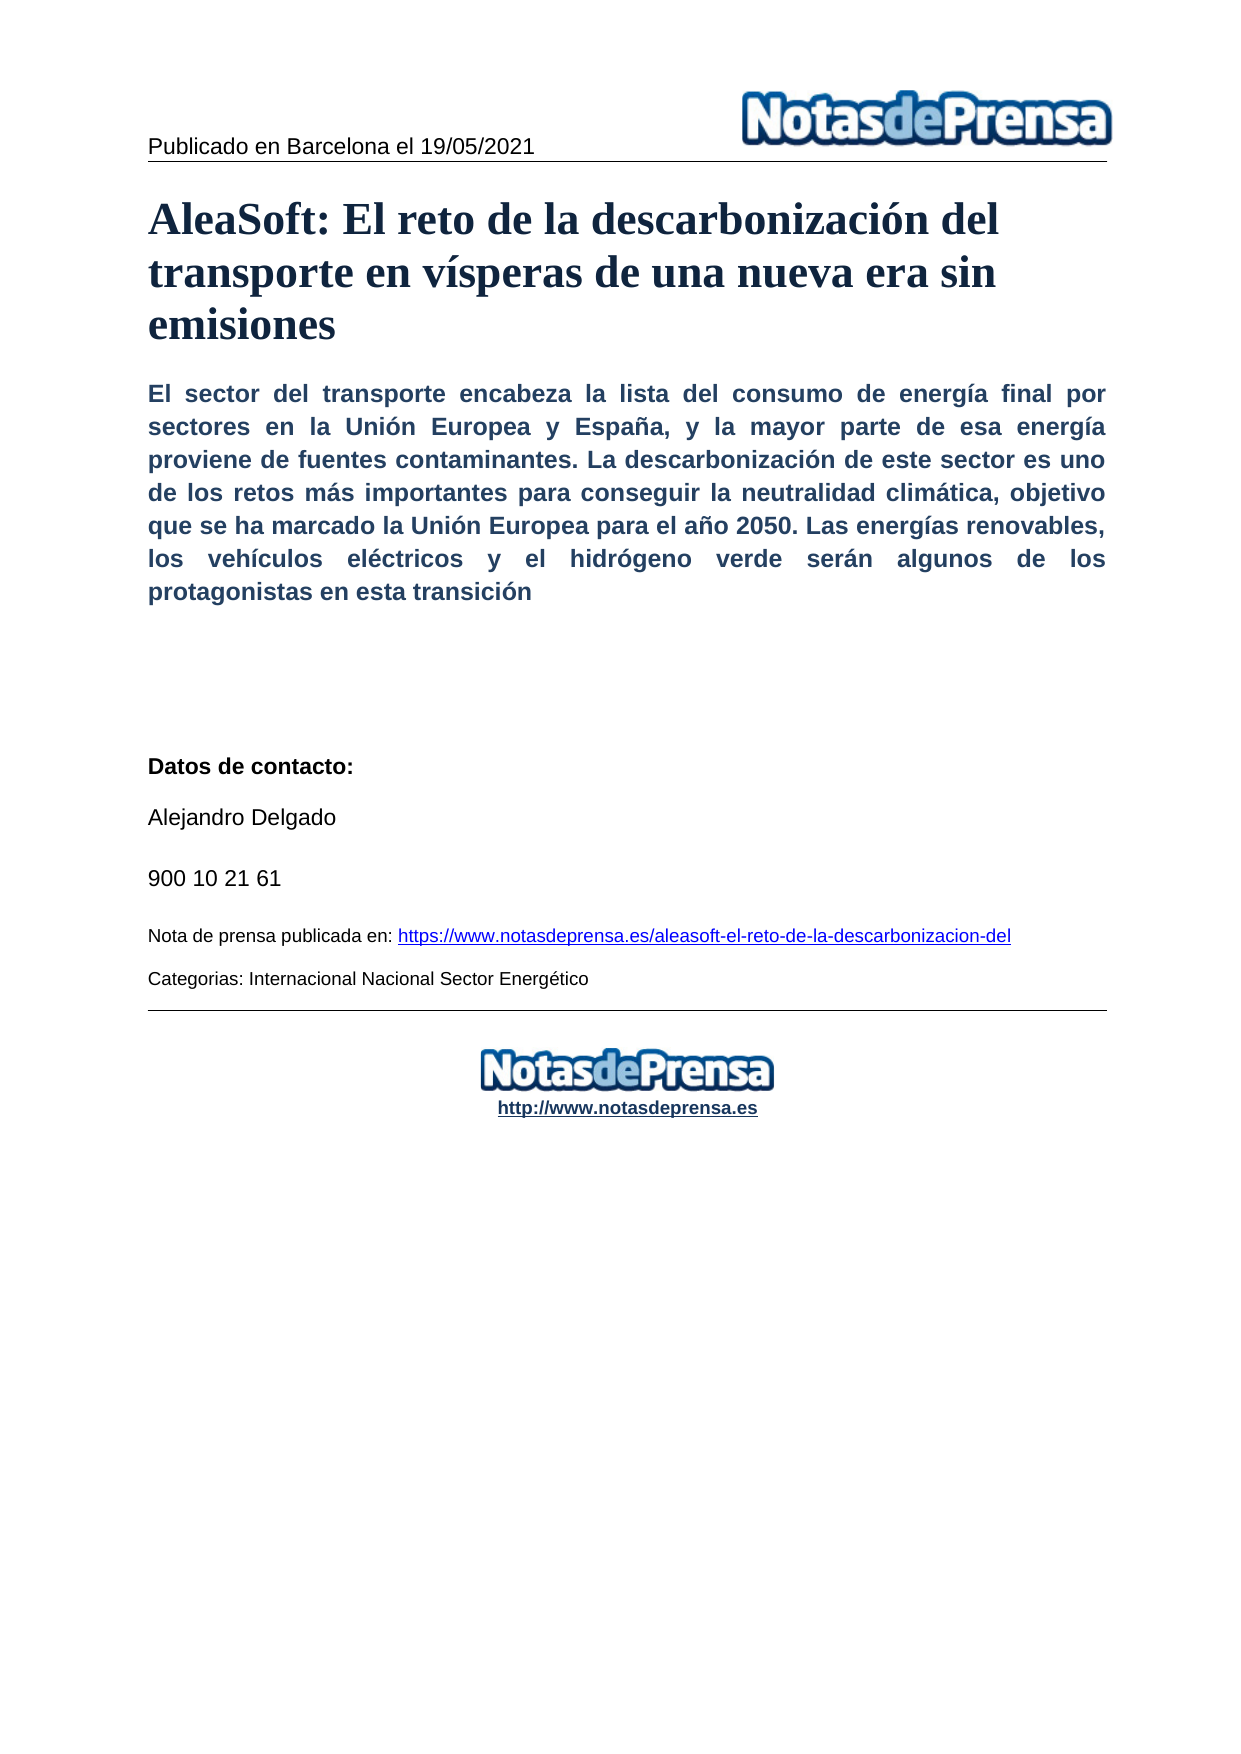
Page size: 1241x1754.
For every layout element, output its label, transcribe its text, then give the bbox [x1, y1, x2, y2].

text Categorias: Internacional Nacional Sector Energético [148, 967, 1107, 989]
text Nota de prensa publicada en: https://www.notasdeprensa.es/aleasoft-el-reto-de-la-descarbonizacion-del [148, 925, 1107, 947]
subtitle AleaSoft: El reto de la descarbonización del transporte en vísperas de una nueva era sin emisiones [148, 192, 1107, 350]
picture [742, 90, 1113, 148]
subtitle El sector del transporte encabeza la lista del consumo de energía final por sectores en la Unión Europea y España, y la mayor parte de esa energía proviene de fuentes contaminantes. La descarbonización de este sector es uno de los retos más importantes para conseguir la neutralidad climática, objetivo que se ha marcado la Unión Europea para el año 2050. Las energías renovables, los vehículos eléctricos y el hidrógeno verde serán algunos de los protagonistas en esta transición [148, 379, 1107, 606]
text Publicado en Barcelona el 19/05/2021 [148, 133, 1107, 161]
text http://www.notasdeprensa.es [148, 1097, 1107, 1118]
text 900 10 21 61 [148, 865, 1063, 891]
text Datos de contacto: [148, 753, 1107, 779]
text Alejandro Delgado [148, 804, 1063, 831]
picture [480, 1047, 775, 1093]
